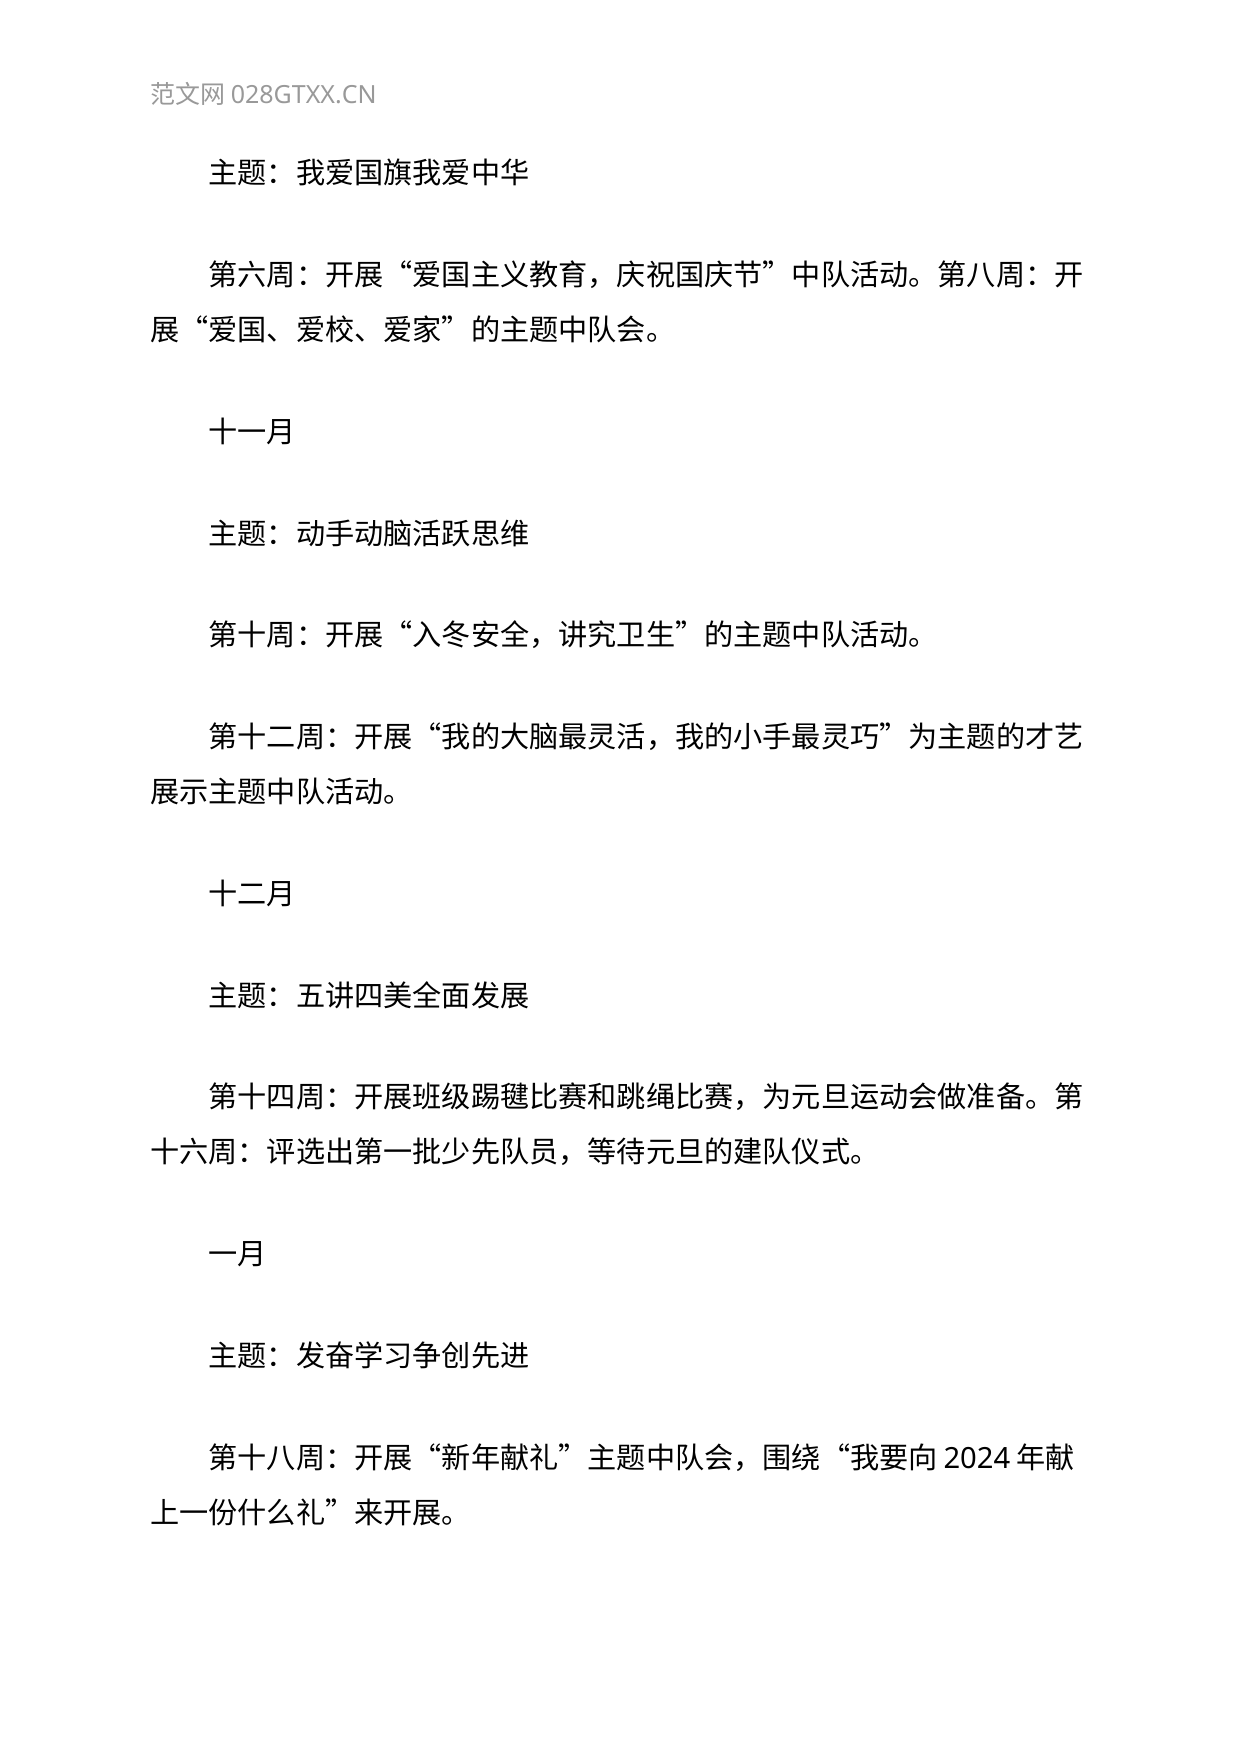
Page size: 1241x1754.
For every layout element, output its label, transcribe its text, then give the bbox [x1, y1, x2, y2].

text 主题：发奋学习争创先进 [150, 1332, 1090, 1375]
text 第六周：开展“爱国主义教育，庆祝国庆节”中队活动。第八周：开展“爱国、爱校、爱家”的主题中队会。 [150, 252, 1090, 349]
text 十一月 [150, 408, 1090, 451]
text 第十周：开展“入冬安全，讲究卫生”的主题中队活动。 [150, 612, 1090, 654]
text 一月 [150, 1231, 1090, 1273]
text 第十八周：开展“新年献礼”主题中队会，围绕“我要向2024年献上一份什么礼”来开展。 [150, 1434, 1090, 1531]
text 主题：五讲四美全面发展 [150, 972, 1090, 1014]
text 主题：动手动脑活跃思维 [150, 510, 1090, 552]
text 主题：我爱国旗我爱中华 [150, 150, 1090, 192]
text 第十四周：开展班级踢毽比赛和跳绳比赛，为元旦运动会做准备。第十六周：评选出第一批少先队员，等待元旦的建队仪式。 [150, 1074, 1090, 1171]
text 十二月 [150, 870, 1090, 913]
text 第十二周：开展“我的大脑最灵活，我的小手最灵巧”为主题的才艺展示主题中队活动。 [150, 714, 1090, 811]
